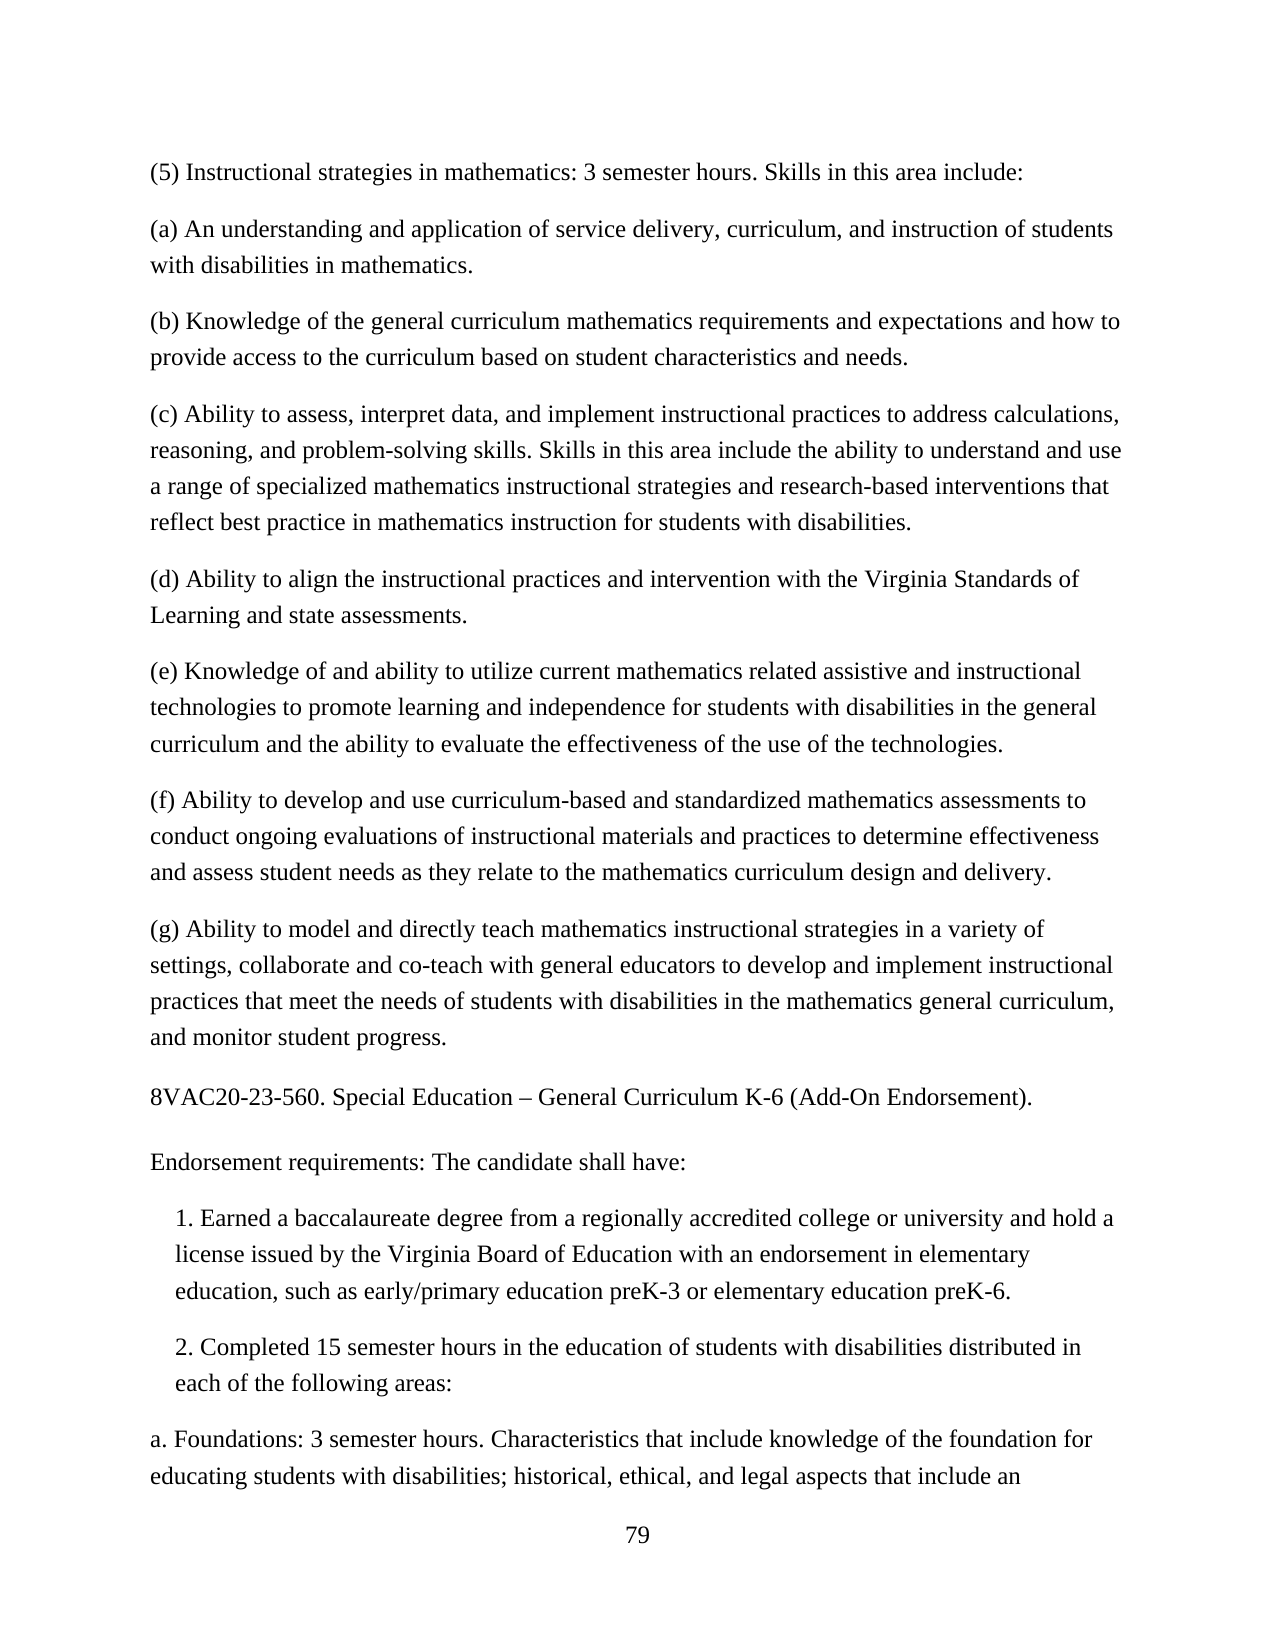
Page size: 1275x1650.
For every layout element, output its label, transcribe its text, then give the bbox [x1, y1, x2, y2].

text (b) Knowledge of the general curriculum mathematics requirements and expectations and how to provide access to the curriculum based on student characteristics and needs. [150, 299, 1125, 371]
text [150, 1417, 1125, 1489]
text (g) Ability to model and directly teach mathematics instructional strategies in a variety of settings, collaborate and co-teach with general educators to develop and implement instructional practices that meet the needs of students with disabilities in the mathematics general curriculum, and monitor student progress. [150, 906, 1125, 1051]
text (5) Instructional strategies in mathematics: 3 semester hours. Skills in this area include: [150, 150, 1125, 186]
text 1. Earned a baccalaureate degree from a regionally accredited college or university and hold a license issued by the Virginia Board of Education with an endorsement in elementary education, such as early/primary education preK-3 or elementary education preK-6. [175, 1196, 1125, 1304]
text 2. Completed 15 semester hours in the education of students with disabilities distributed in each of the following areas: [175, 1324, 1125, 1397]
text (c) Ability to assess, interpret data, and implement instructional practices to address calculations, reasoning, and problem-solving skills. Skills in this area include the ability to understand and use a range of specialized mathematics instructional strategies and research-based interventions that reflect best practice in mathematics instruction for students with disabilities. [150, 391, 1125, 536]
text 8VAC20-23-560. Special Education – General Curriculum K-6 (Add-On Endorsement). [150, 1080, 1125, 1110]
text (d) Ability to align the instructional practices and intervention with the Virginia Standards of Learning and state assessments. [150, 556, 1125, 629]
text (a) An understanding and application of service delivery, curriculum, and instruction of students with disabilities in mathematics. [150, 206, 1125, 279]
text Endorsement requirements: The candidate shall have: [150, 1139, 1125, 1176]
text (e) Knowledge of and ability to utilize current mathematics related assistive and instructional technologies to promote learning and independence for students with disabilities in the general curriculum and the ability to evaluate the effectiveness of the use of the technologies. [150, 649, 1125, 757]
text (f) Ability to develop and use curriculum-based and standardized mathematics assessments to conduct ongoing evaluations of instructional materials and practices to determine effectiveness and assess student needs as they relate to the mathematics curriculum design and delivery. [150, 777, 1125, 886]
